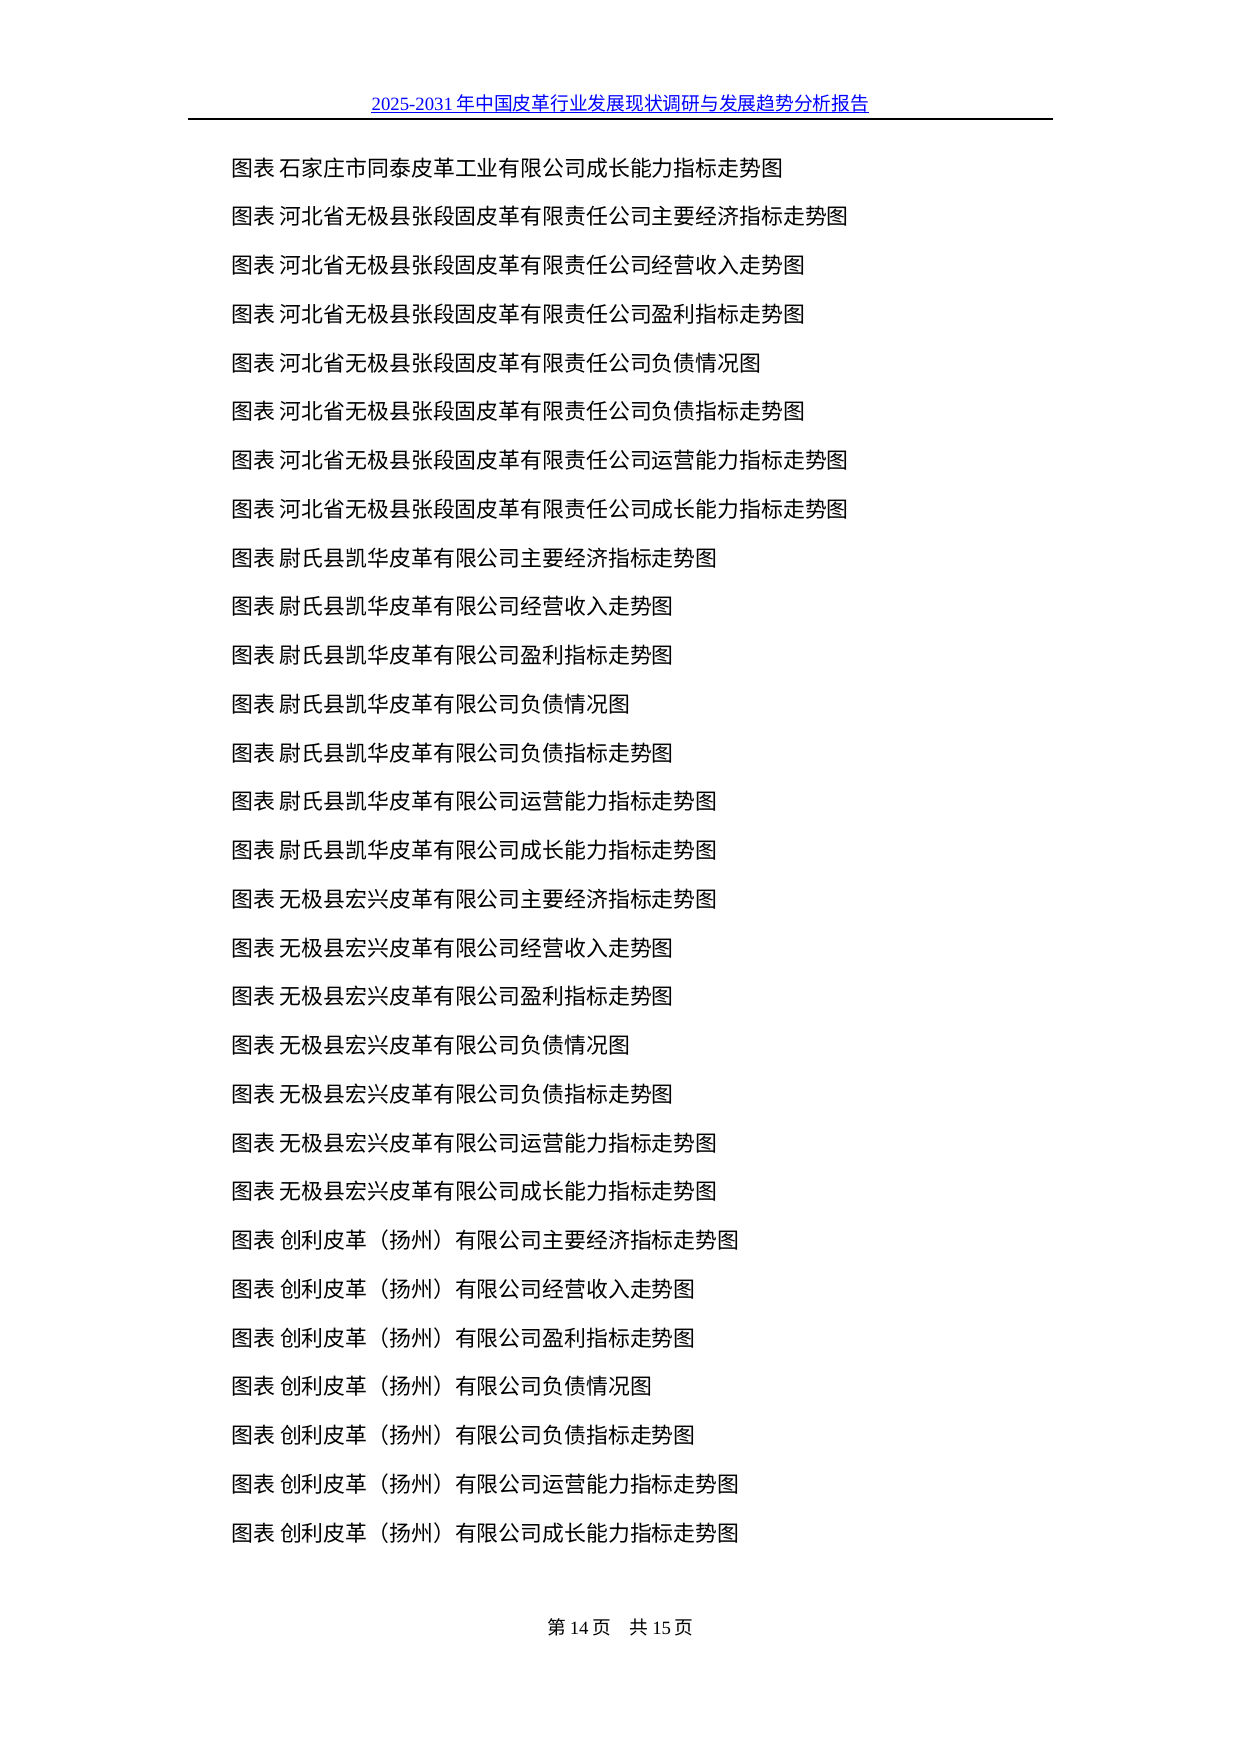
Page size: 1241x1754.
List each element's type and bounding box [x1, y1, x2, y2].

text [187, 150, 1053, 1548]
